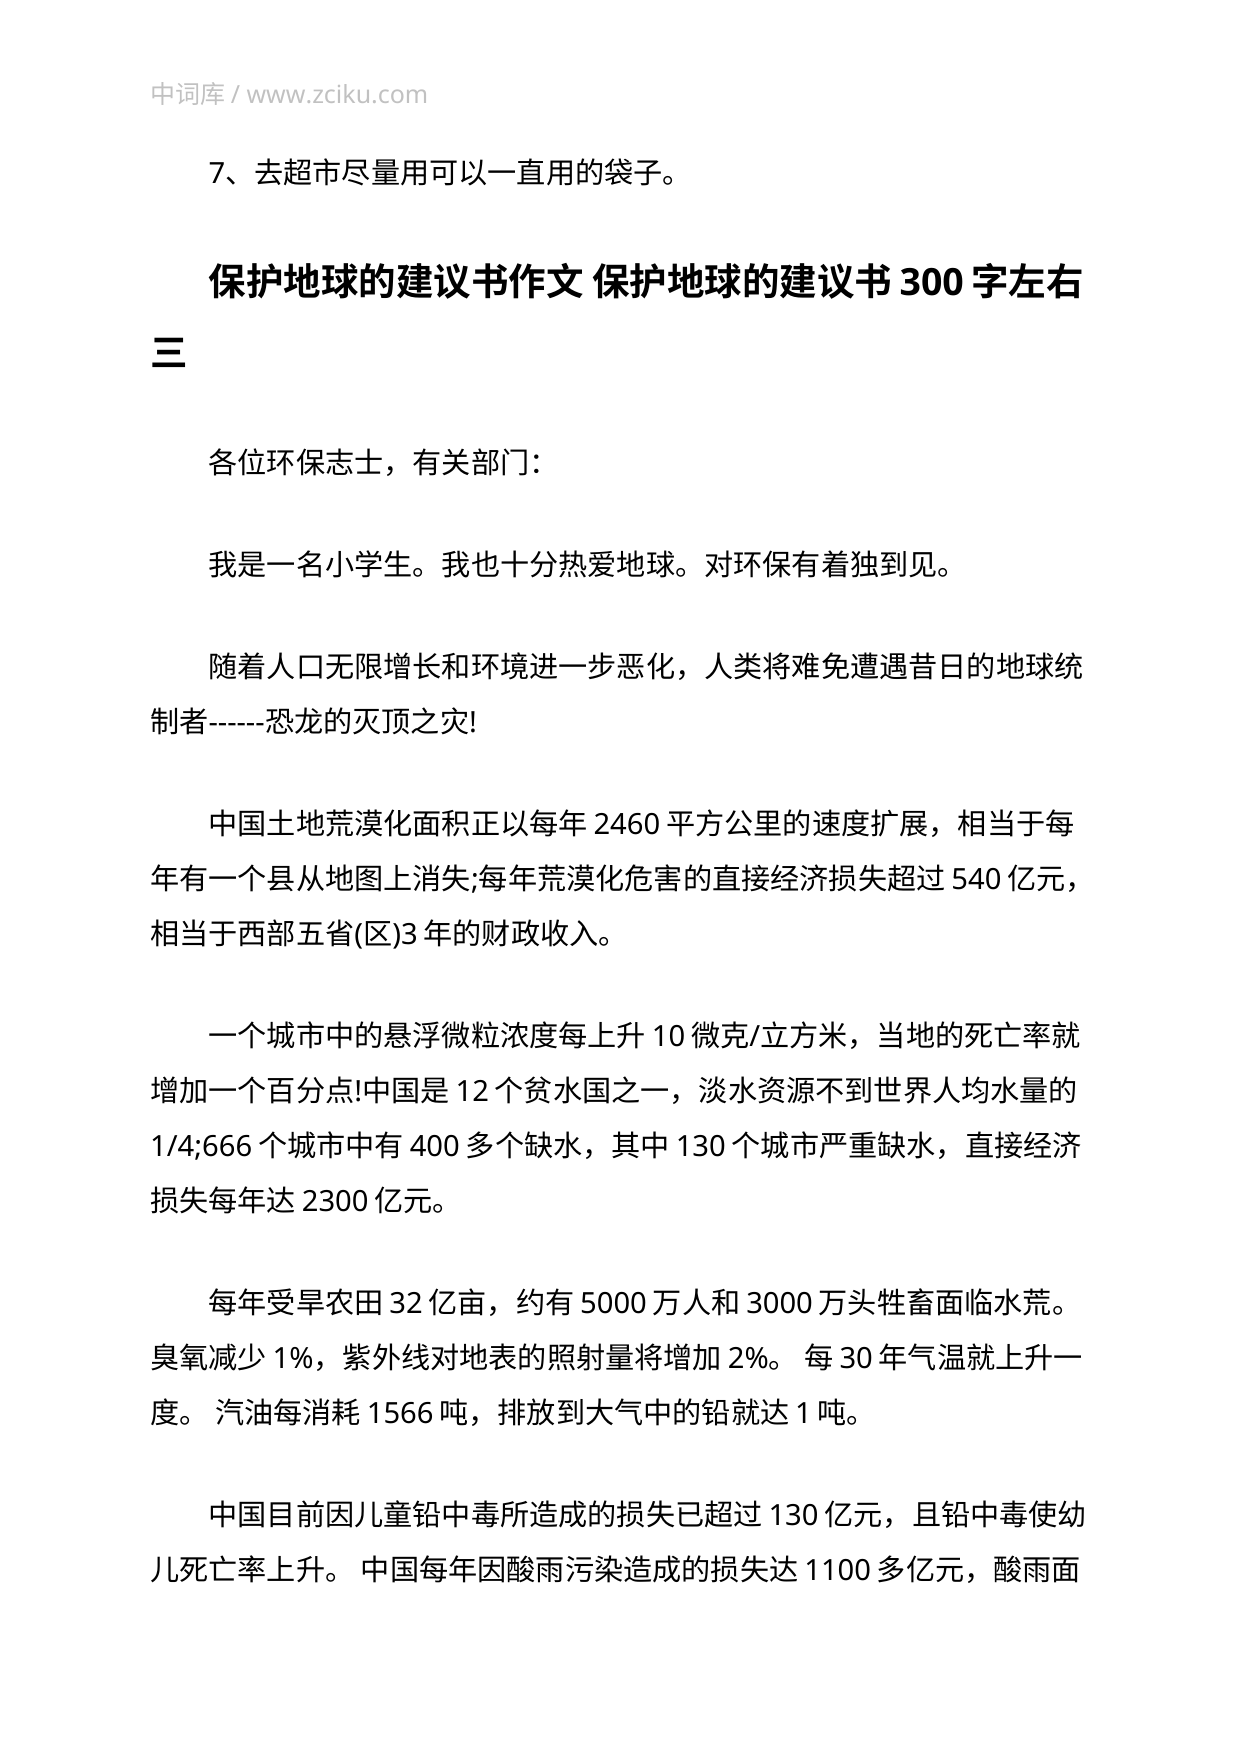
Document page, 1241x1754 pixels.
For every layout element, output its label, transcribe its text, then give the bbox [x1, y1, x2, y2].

text 我是一名小学生。我也十分热爱地球。对环保有着独到见。 [150, 542, 1090, 584]
text 7、去超市尽量用可以一直用的袋子。 [150, 150, 1090, 192]
text 中国土地荒漠化面积正以每年2460平方公里的速度扩展，相当于每年有一个县从地图上消失;每年荒漠化危害的直接经济损失超过540亿元，相当于西部五省(区)3年的财政收入。 [150, 801, 1090, 953]
text 保护地球的建议书作文 保护地球的建议书300字左右三 [150, 252, 1090, 377]
text 每年受旱农田32亿亩，约有5000万人和3000万头牲畜面临水荒。臭氧减少1%，紫外线对地表的照射量将增加2%。 每30年气温就上升一度。 汽油每消耗1566吨，排放到大气中的铅就达1吨。 [150, 1279, 1090, 1432]
text 各位环保志士，有关部门： [150, 440, 1090, 482]
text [150, 1491, 1090, 1589]
text 随着人口无限增长和环境进一步恶化，人类将难免遭遇昔日的地球统制者------恐龙的灭顶之灾! [150, 644, 1090, 741]
text 一个城市中的悬浮微粒浓度每上升10微克/立方米，当地的死亡率就增加一个百分点!中国是12个贫水国之一，淡水资源不到世界人均水量的1/4;666个城市中有400多个缺水，其中130个城市严重缺水，直接经济损失每年达2300亿元。 [150, 1012, 1090, 1220]
